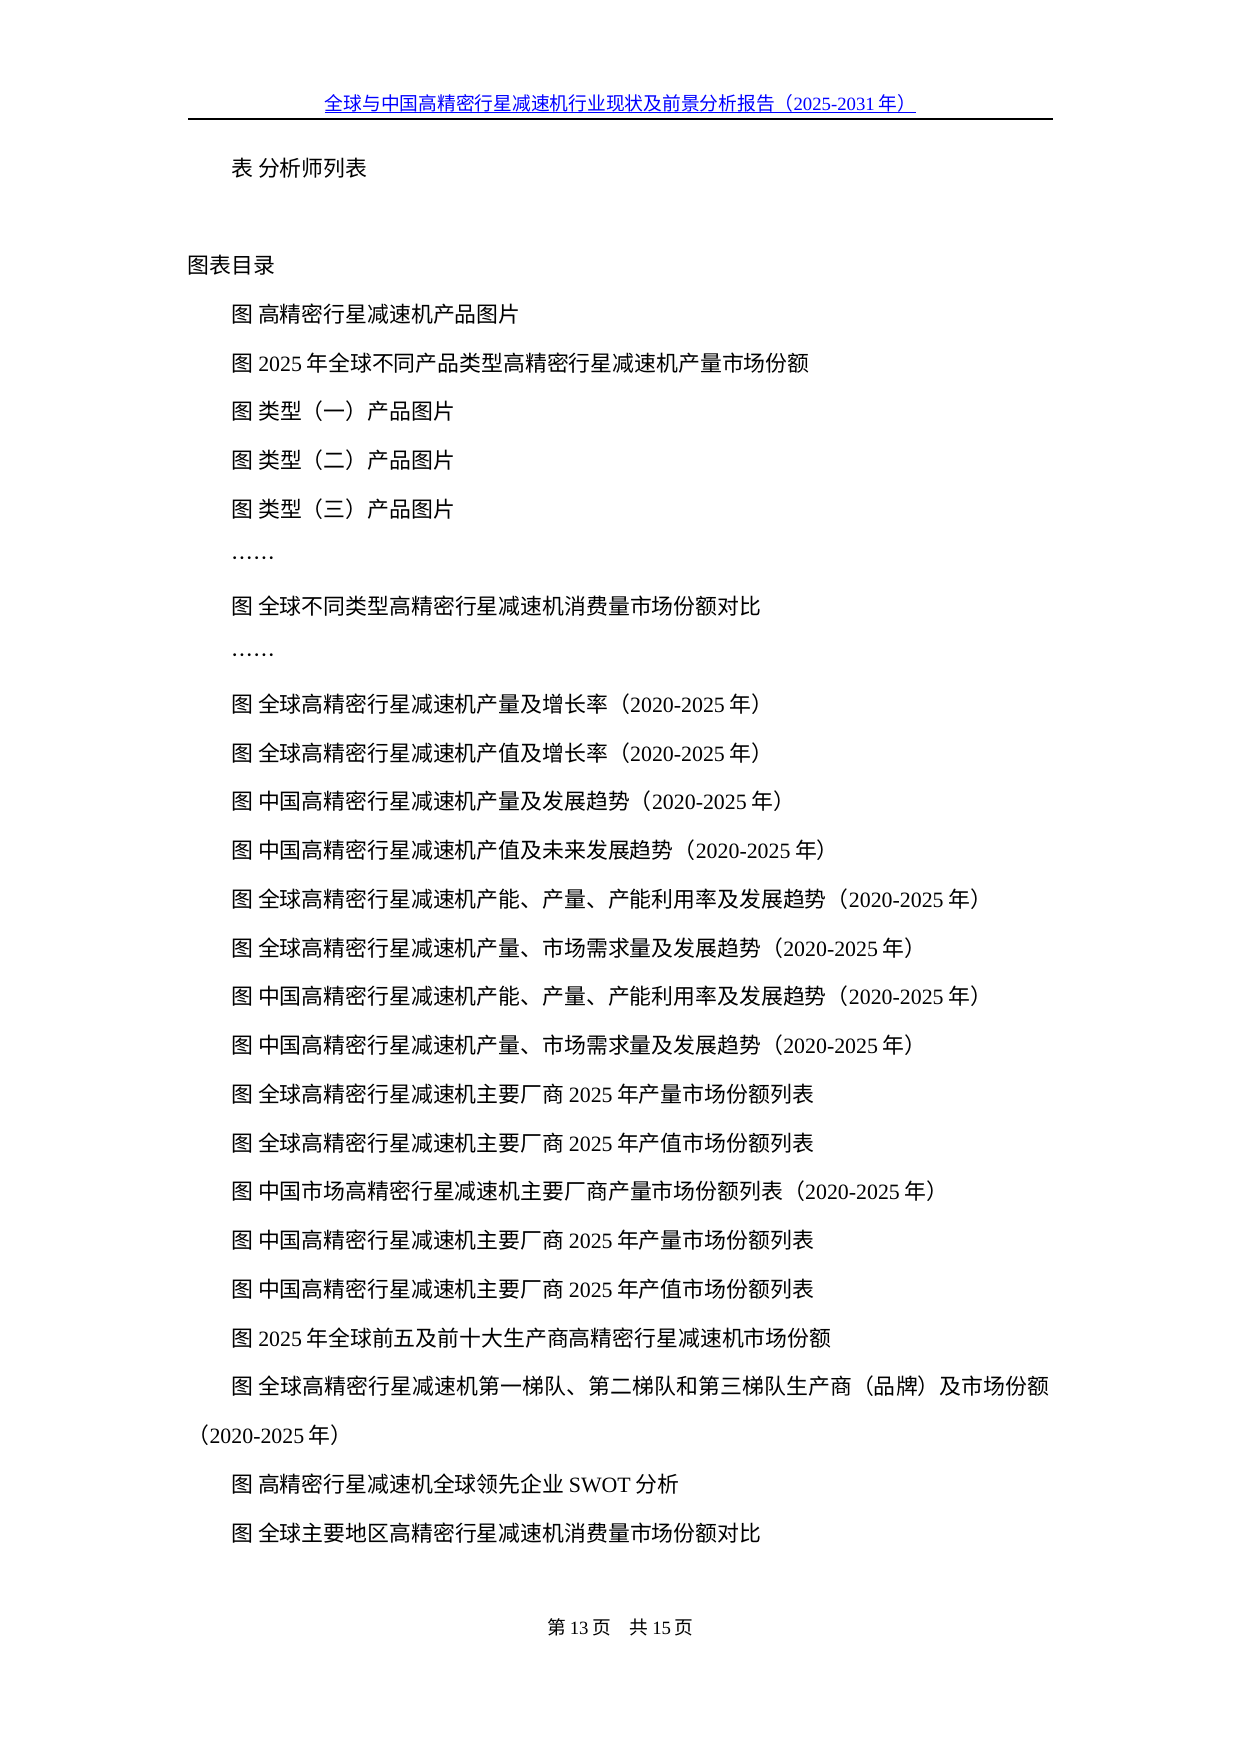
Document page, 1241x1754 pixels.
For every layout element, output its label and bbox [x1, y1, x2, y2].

text [187, 150, 1053, 1548]
